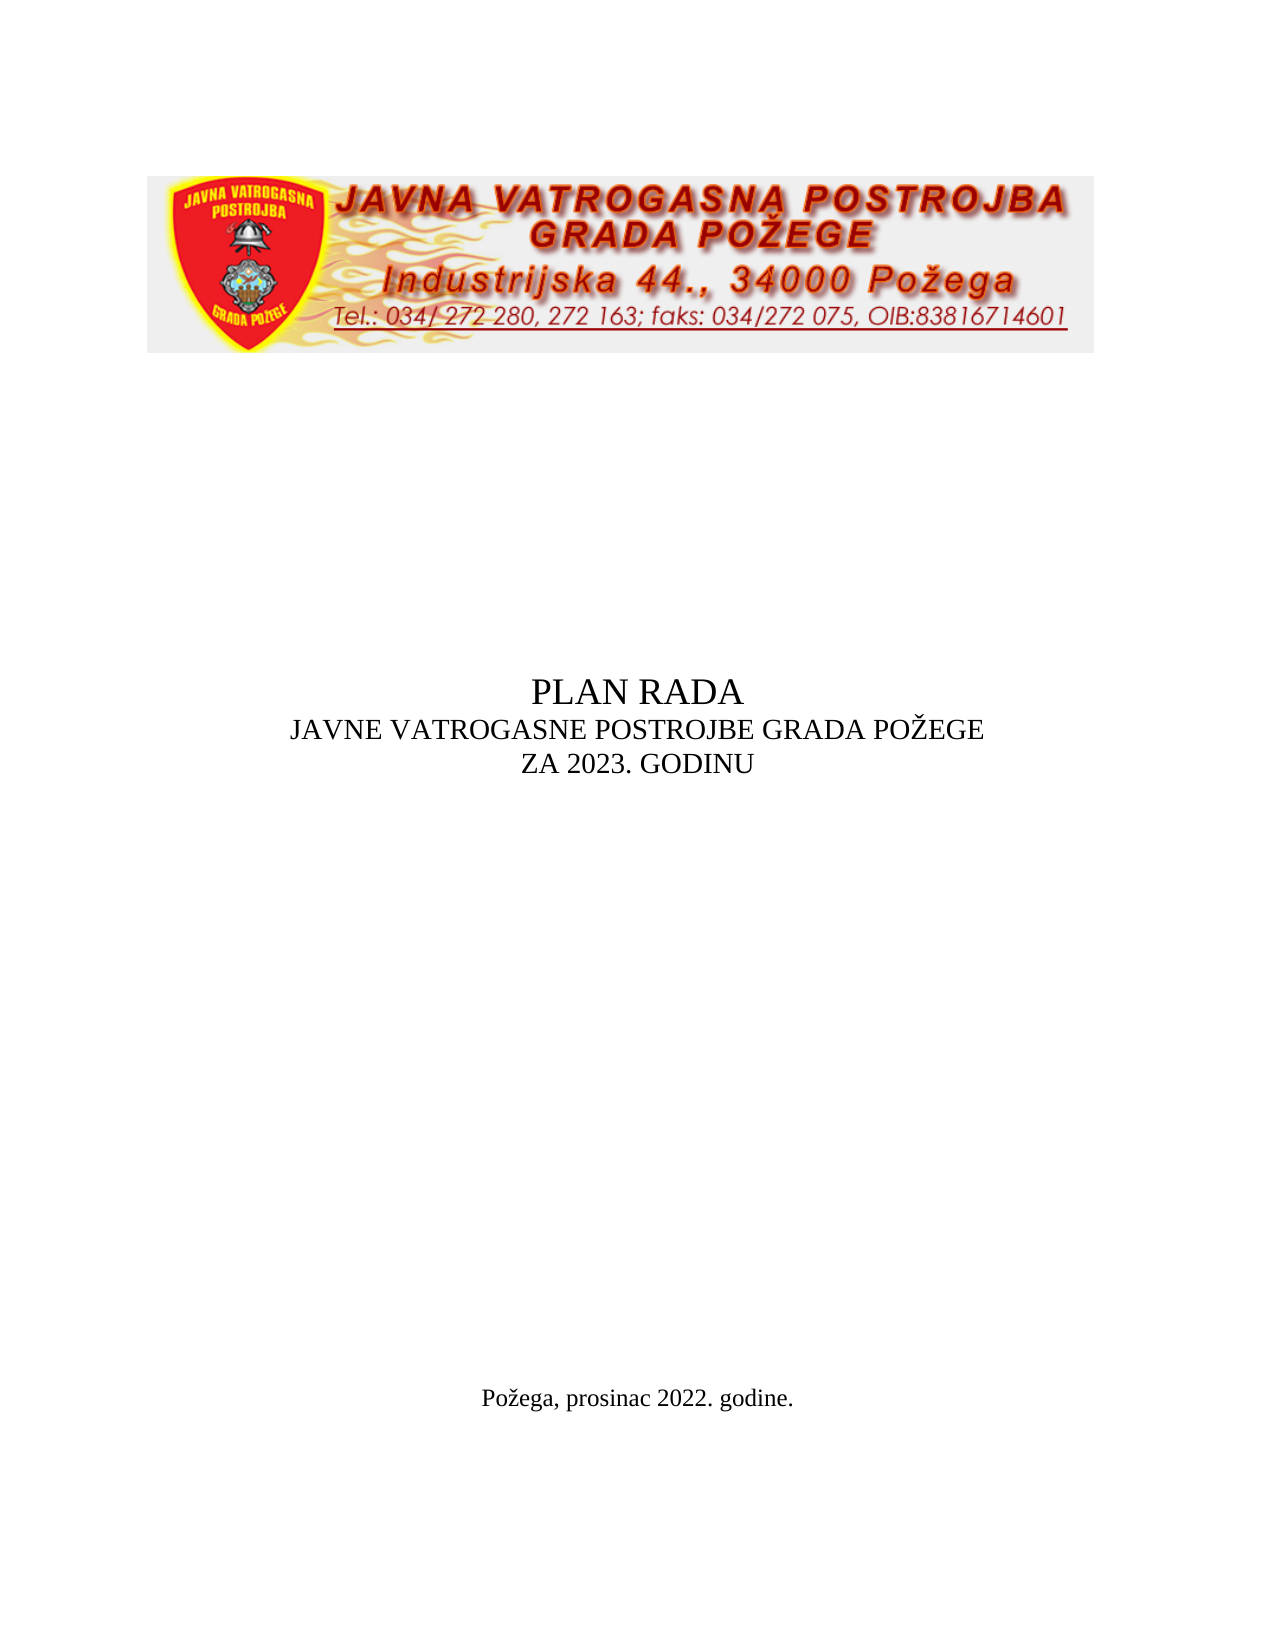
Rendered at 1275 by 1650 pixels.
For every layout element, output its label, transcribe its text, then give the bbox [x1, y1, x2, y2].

picture [147, 176, 1094, 353]
text PLAN RADA [148, 669, 1127, 712]
text ZA 2023. GODINU [148, 746, 1127, 779]
text Požega, prosinac 2022. godine. [148, 1383, 1127, 1412]
text JAVNE VATROGASNE POSTROJBE GRADA POŽEGE [148, 712, 1127, 746]
